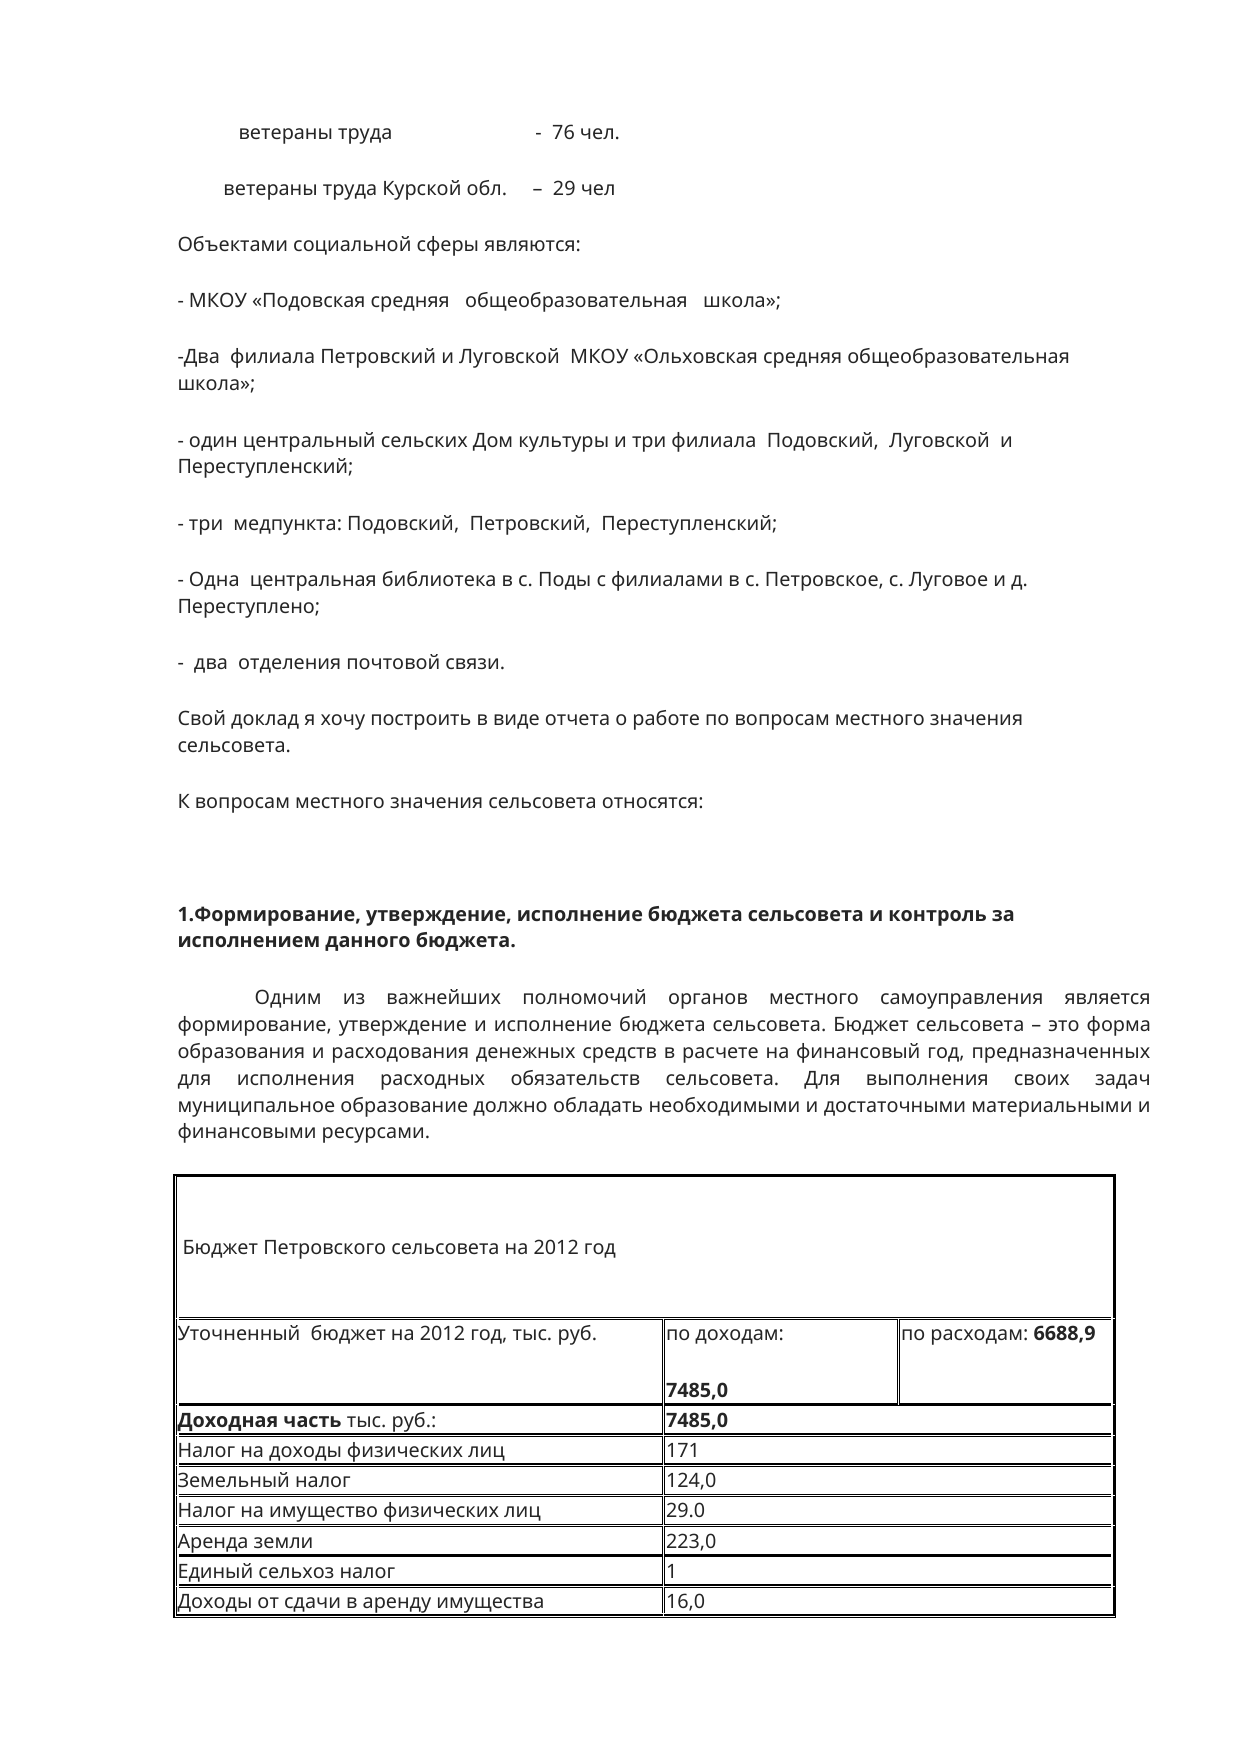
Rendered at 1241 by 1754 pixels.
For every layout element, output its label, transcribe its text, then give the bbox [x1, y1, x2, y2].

text - Одна центральная библиотека в с. Поды с филиалами в с. Петровское, с. Луговое и д. Переступлено; [177, 565, 1152, 619]
text -Два филиала Петровский и Луговской МКОУ «Ольховская средняя общеобразовательная школа»; [177, 343, 1152, 397]
table_cell Единый сельхоз налог [177, 1554, 662, 1584]
text - три медпункта: Подовский, Петровский, Переступленский; [177, 509, 1152, 536]
table_cell Доходная часть тыс. руб.: [175, 1403, 662, 1433]
text Объектами социальной сферы являются: [177, 230, 1152, 257]
text ветераны труда - 76 чел. [177, 118, 1152, 145]
text Одним из важнейших полномочий органов местного самоуправления является формирование, утверждение и исполнение бюджета сельсовета. Бюджет сельсовета – это форма образования и расходования денежных средств в расчете на финансовый год, предназначенных для исполнения расходных обязательств сельсовета. Для выполнения своих задач муниципальное образование должно обладать необходимыми и достаточными материальными и финансовыми ресурсами. [177, 983, 1152, 1145]
table_cell 124,0 [665, 1463, 1114, 1493]
table_cell 29.0 [665, 1494, 1114, 1524]
table_cell по доходам: 7485,0 [665, 1320, 897, 1403]
text ветераны труда Курской обл. – 29 чел [177, 174, 1152, 201]
text 1.Формирование, утверждение, исполнение бюджета сельсовета и контроль за исполнением данного бюджета. [177, 900, 1152, 954]
table_cell Налог на имущество физических лиц [177, 1494, 662, 1524]
table_cell Земельный налог [177, 1463, 662, 1493]
table_cell Доходы от сдачи в аренду имущества [177, 1584, 663, 1614]
text - два отделения почтовой связи. [177, 648, 1152, 675]
table_cell Аренда земли [175, 1524, 663, 1554]
table_cell 171 [665, 1433, 1114, 1463]
table_cell Налог на доходы физических лиц [177, 1433, 662, 1463]
text Свой доклад я хочу построить в виде отчета о работе по вопросам местного значения сельсовета. [177, 704, 1152, 758]
table_cell 7485,0 [665, 1403, 1114, 1433]
table_cell 1 [665, 1554, 1113, 1584]
table_header Бюджет Петровского сельсовета на 2012 год [177, 1177, 1113, 1316]
table_cell Уточненный бюджет на 2012 год, тыс. руб. [177, 1316, 663, 1403]
text - МКОУ «Подовская средняя общеобразовательная школа»; [177, 287, 1152, 313]
table_cell 223,0 [664, 1524, 1114, 1554]
table_cell 16,0 [664, 1584, 1114, 1614]
text - один центральный сельских Дом культуры и три филиала Подовский, Луговской и Переступленский; [177, 426, 1152, 480]
table_cell по расходам: 6688,9 [899, 1316, 1114, 1403]
text К вопросам местного значения сельсовета относятся: [177, 787, 1152, 814]
